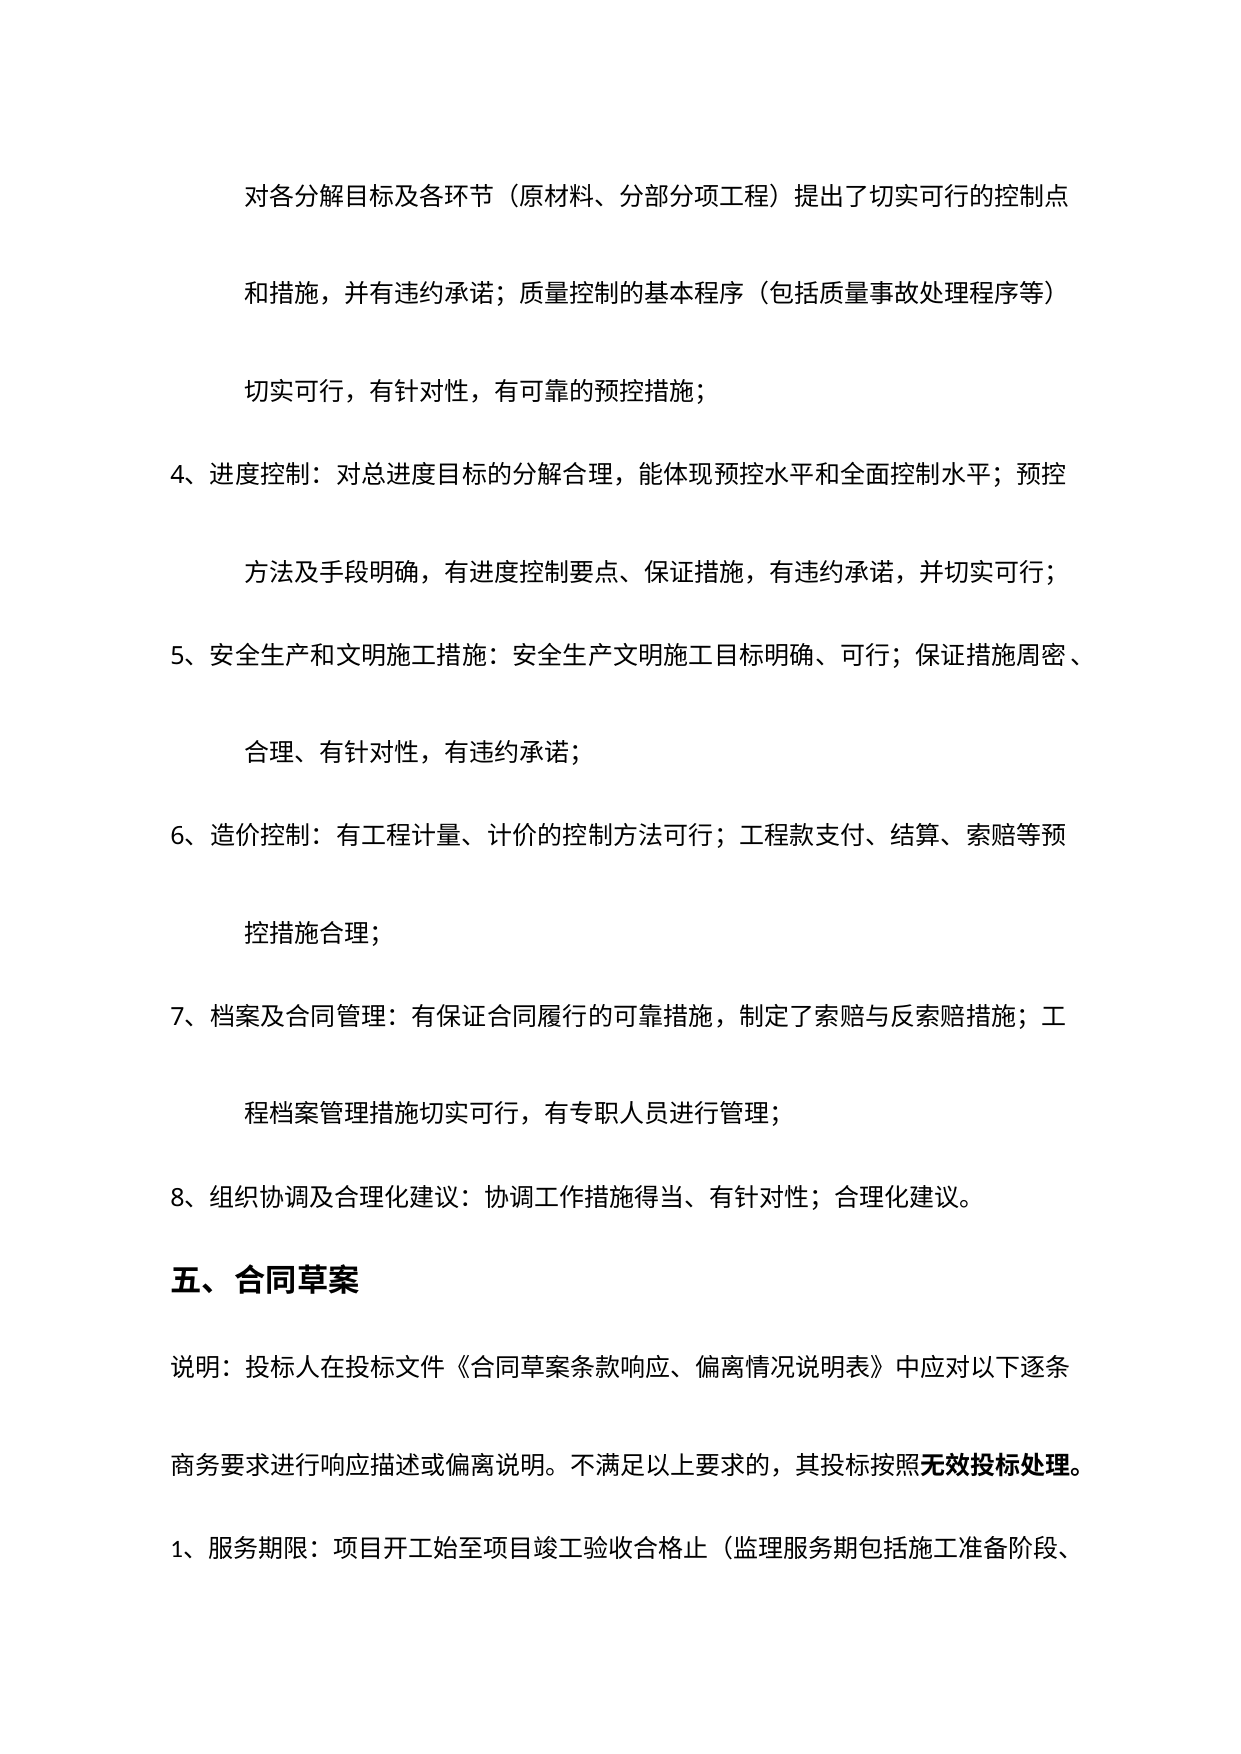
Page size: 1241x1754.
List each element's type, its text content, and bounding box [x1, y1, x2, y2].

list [170, 1514, 1070, 1579]
text 5、安全生产和文明施工措施：安全生产文明施工目标明确、可行；保证措施周密、合理、有针对性，有违约承诺； [170, 621, 1070, 783]
subtitle 合同草案 [170, 1246, 1070, 1311]
text 8、组织协调及合理化建议：协调工作措施得当、有针对性；合理化建议。 [170, 1163, 1070, 1228]
text 4、进度控制：对总进度目标的分解合理，能体现预控水平和全面控制水平；预控方法及手段明确，有进度控制要点、保证措施，有违约承诺，并切实可行； [170, 440, 1070, 603]
text 6、造价控制：有工程计量、计价的控制方法可行；工程款支付、结算、索赔等预控措施合理； [170, 801, 1070, 964]
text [170, 162, 1070, 422]
text 7、档案及合同管理：有保证合同履行的可靠措施，制定了索赔与反索赔措施；工程档案管理措施切实可行，有专职人员进行管理； [170, 982, 1070, 1144]
text 说明：投标人在投标文件《合同草案条款响应、偏离情况说明表》中应对以下逐条商务要求进行响应描述或偏离说明。不满足以上要求的，其投标按照无效投标处理。 [170, 1333, 1070, 1496]
